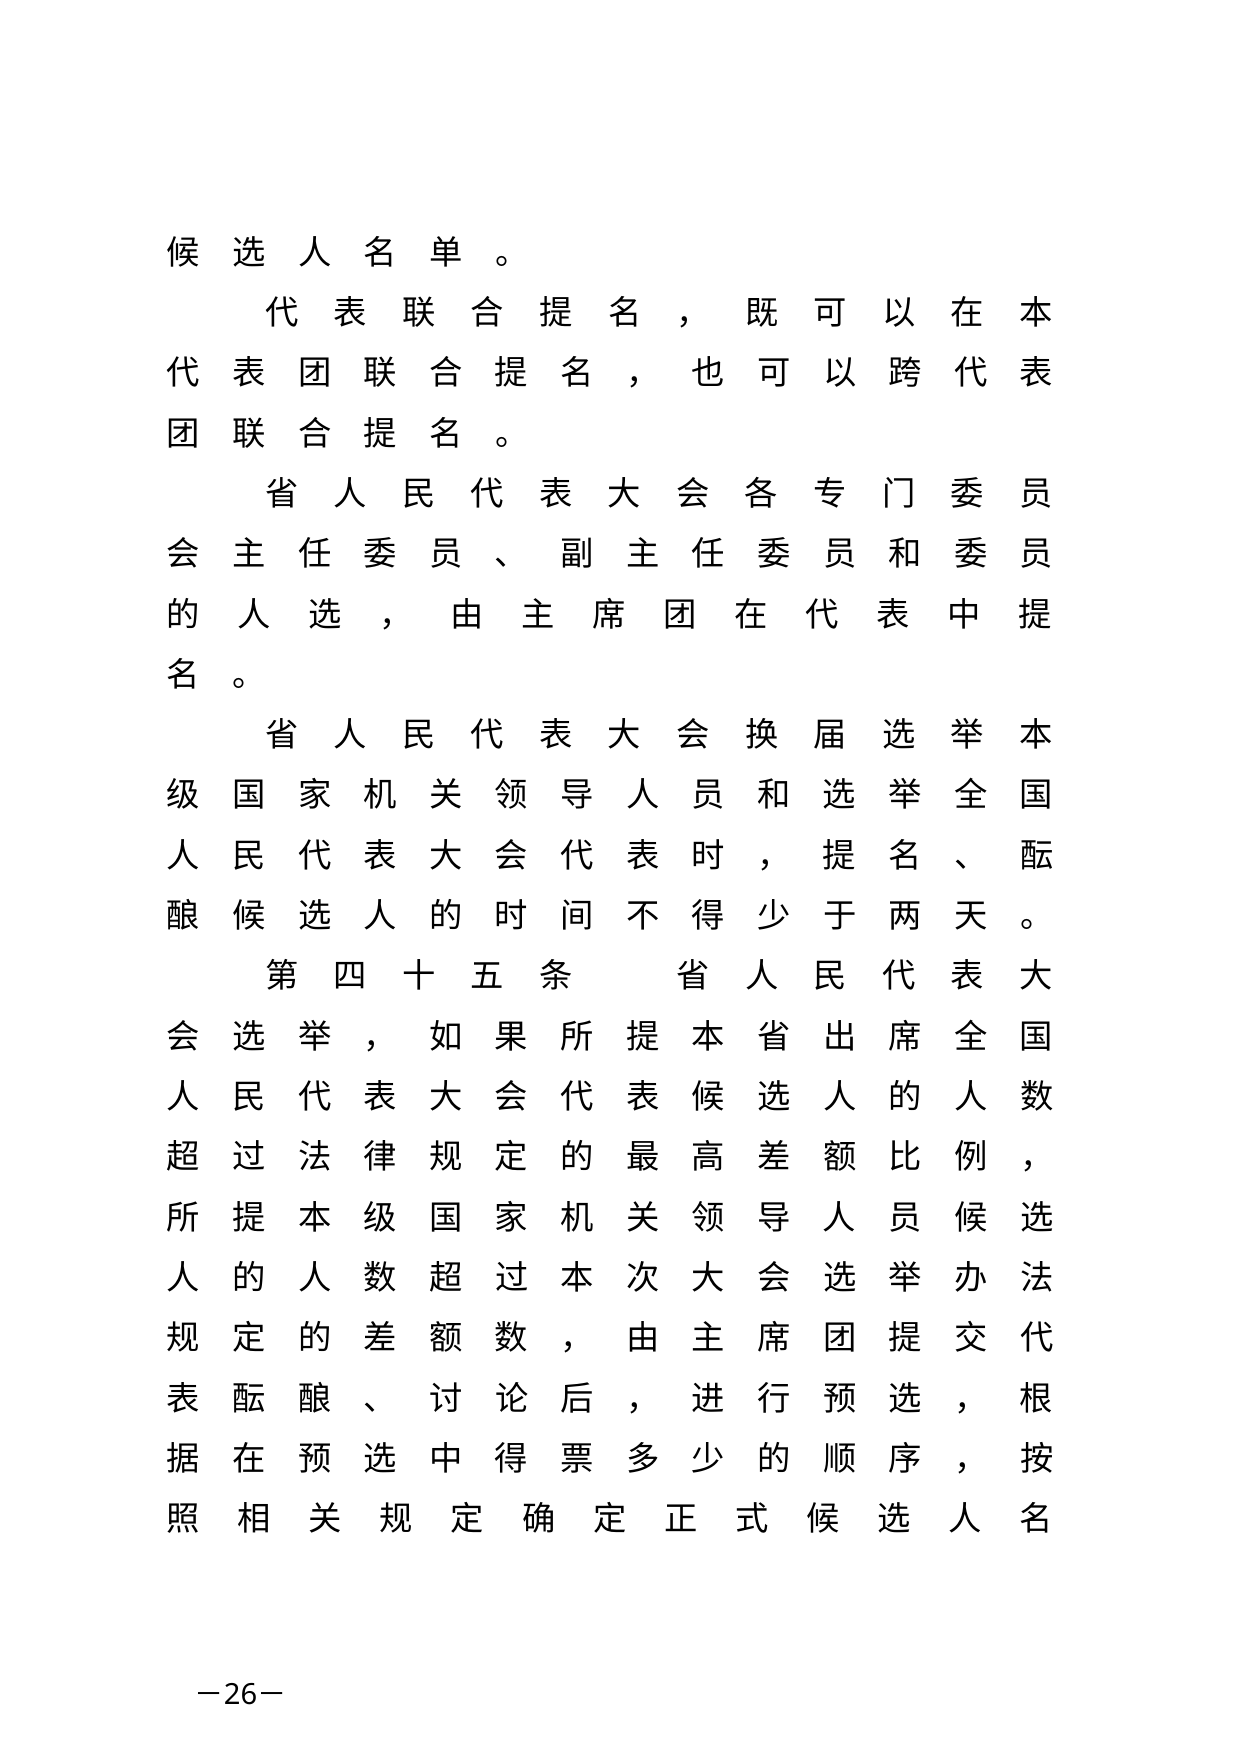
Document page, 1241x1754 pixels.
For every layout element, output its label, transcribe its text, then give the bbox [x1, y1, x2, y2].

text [167, 943, 1085, 1546]
text 代表联合提名，既可以在本代表团联合提名，也可以跨代表团联合提名。 [167, 280, 1085, 461]
text 省人民代表大会各专门委员会主任委员、副主任委员和委员的人选，由主席团在代表中提名。 [167, 461, 1085, 702]
text 省人民代表大会换届选举本级国家机关领导人员和选举全国人民代表大会代表时，提名、酝酿候选人的时间不得少于两天。 [167, 702, 1085, 943]
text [167, 219, 1085, 280]
